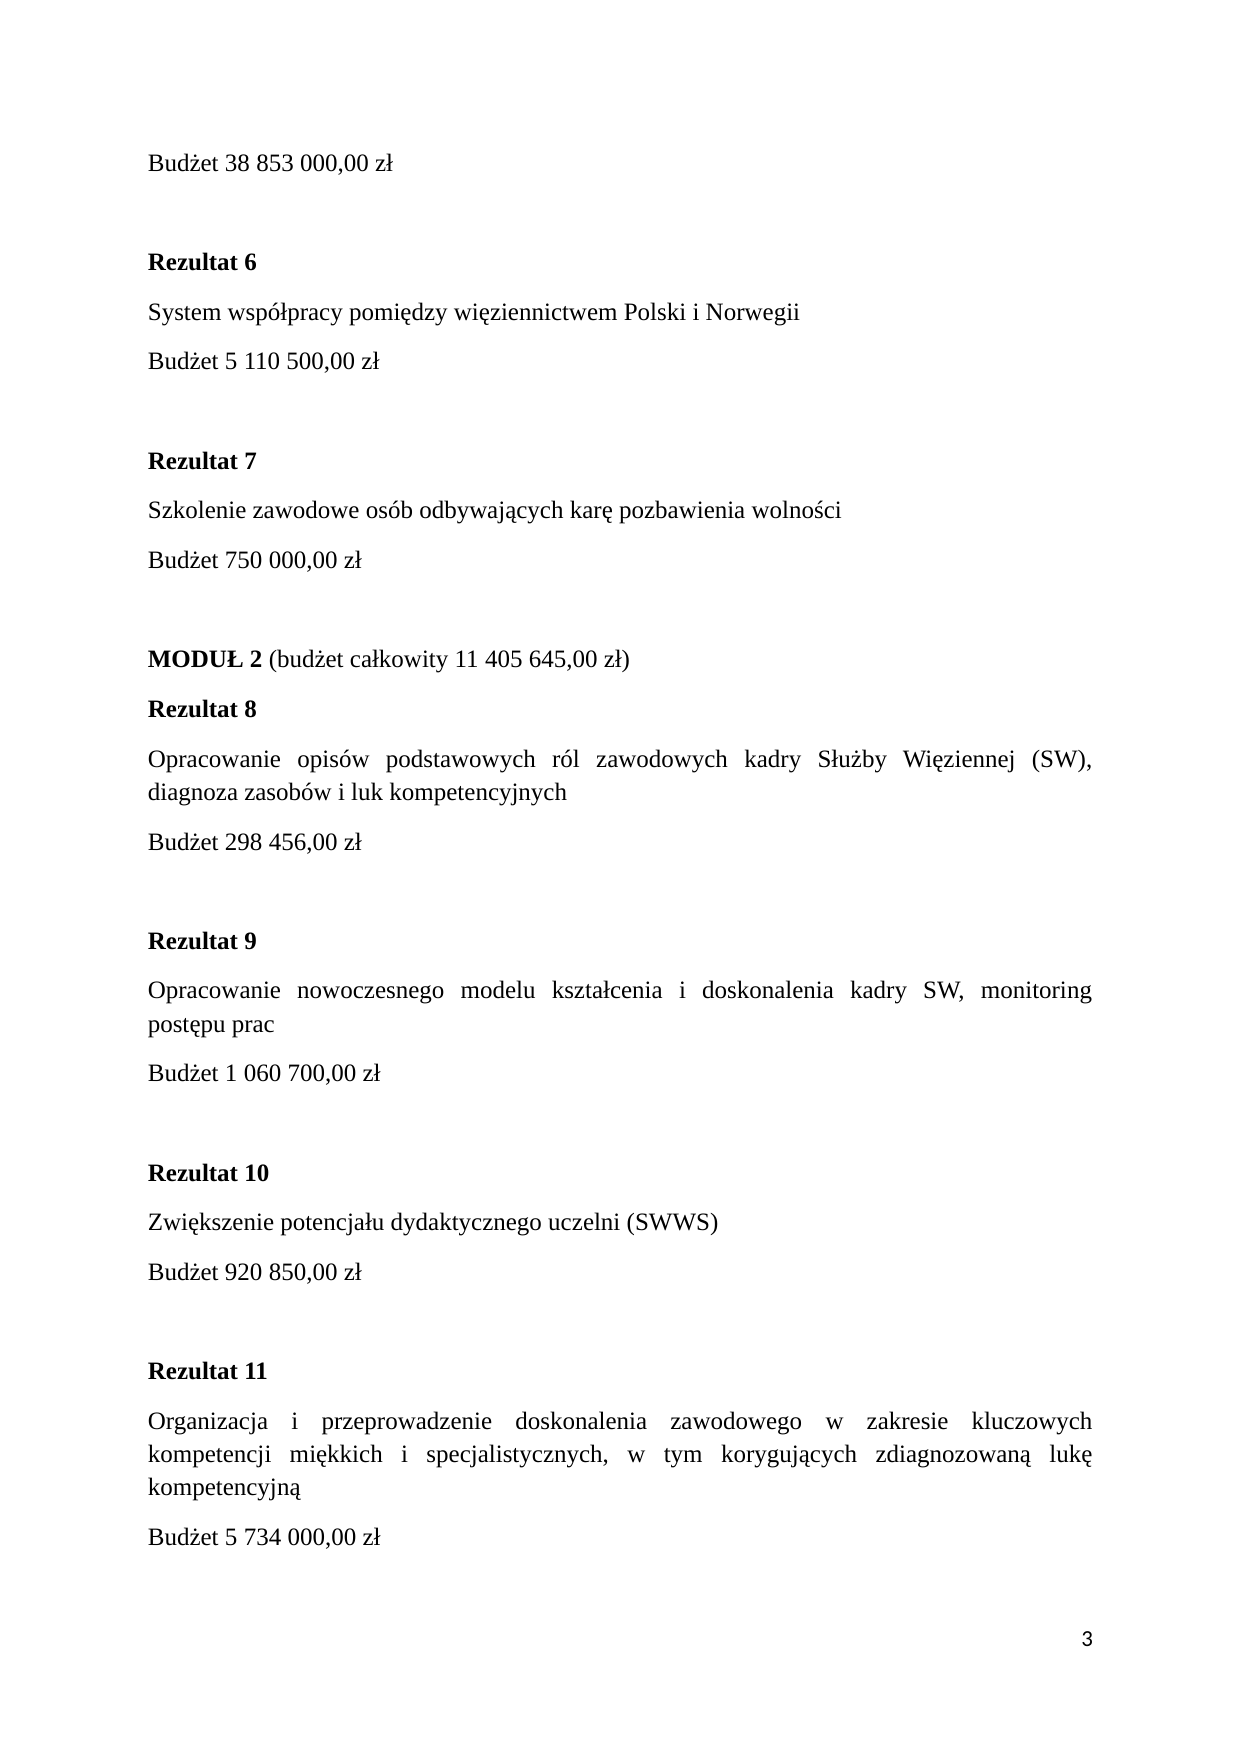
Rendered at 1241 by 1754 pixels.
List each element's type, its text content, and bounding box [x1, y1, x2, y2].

text Budżet 298 456,00 zł [148, 827, 1093, 855]
text Opracowanie nowoczesnego modelu kształcenia i doskonalenia kadry SW, monitoring postępu prac [148, 976, 1093, 1037]
text Budżet 920 850,00 zł [148, 1257, 1093, 1286]
text Rezultat 10 [148, 1158, 1093, 1186]
text Organizacja i przeprowadzenie doskonalenia zawodowego w zakresie kluczowych kompetencji miękkich i specjalistycznych, w tym korygujących zdiagnozowaną lukę kompetencyjną [148, 1406, 1093, 1501]
text Rezultat 9 [148, 926, 1093, 955]
text Budżet 5 734 000,00 zł [148, 1522, 1093, 1551]
text Budżet 1 060 700,00 zł [148, 1058, 1093, 1087]
text Budżet 38 853 000,00 zł [148, 148, 1093, 176]
text MODUŁ 2 (budżet całkowity 11 405 645,00 zł) [148, 644, 1093, 673]
text Opracowanie opisów podstawowych ról zawodowych kadry Służby Więziennej (SW), diagnoza zasobów i luk kompetencyjnych [148, 744, 1093, 806]
text Rezultat 7 [148, 446, 1093, 474]
text Szkolenie zawodowe osób odbywających karę pozbawienia wolności [148, 495, 1093, 524]
text Budżet 5 110 500,00 zł [148, 346, 1093, 375]
text System współpracy pomiędzy więziennictwem Polski i Norwegii [148, 297, 1093, 325]
text Rezultat 8 [148, 694, 1093, 723]
text Zwiększenie potencjału dydaktycznego uczelni (SWWS) [148, 1207, 1093, 1236]
text Budżet 750 000,00 zł [148, 545, 1093, 574]
text Rezultat 11 [148, 1356, 1093, 1385]
text Rezultat 6 [148, 247, 1093, 276]
